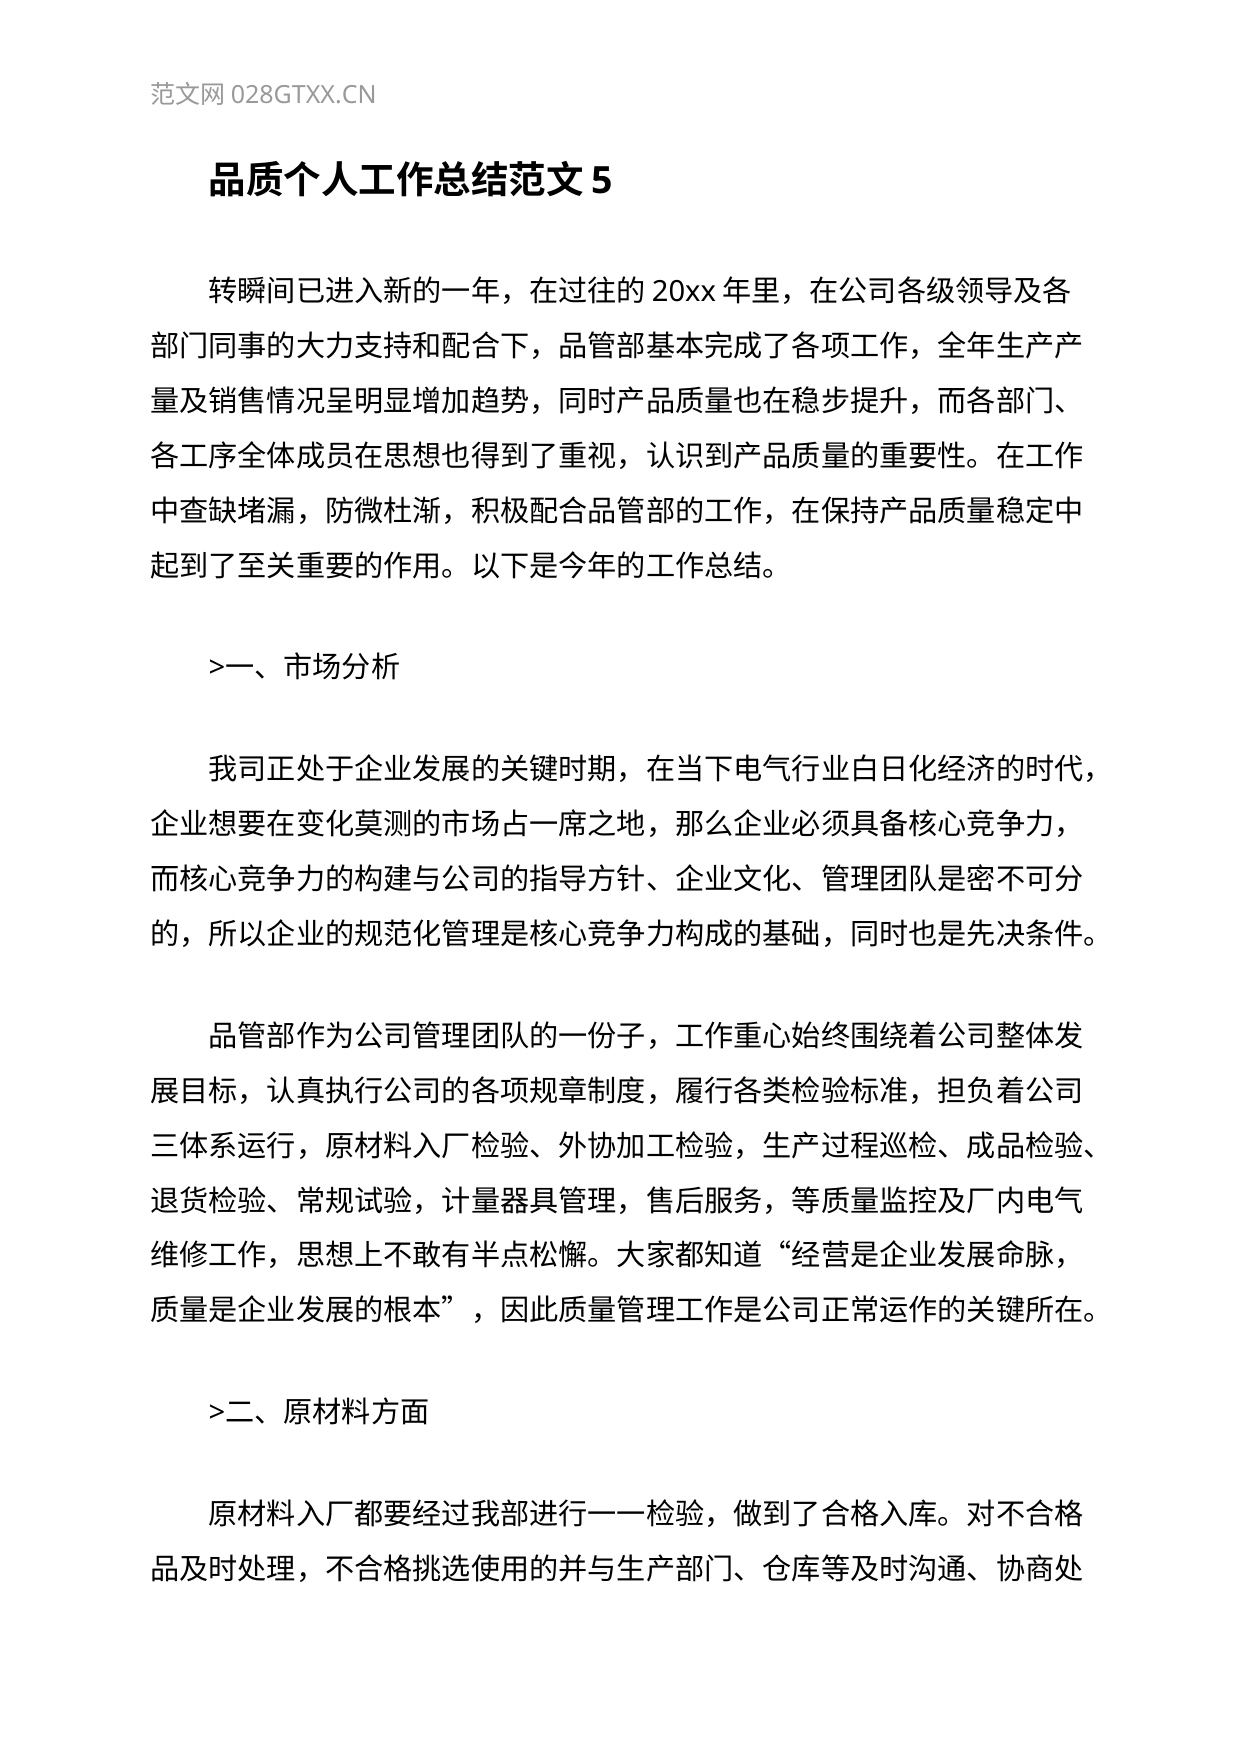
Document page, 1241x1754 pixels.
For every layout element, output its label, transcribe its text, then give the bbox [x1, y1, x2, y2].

text >二、原材料方面 [150, 1389, 1090, 1431]
text >一、市场分析 [150, 644, 1090, 686]
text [150, 1491, 1090, 1588]
text 我司正处于企业发展的关键时期，在当下电气行业白日化经济的时代，企业想要在变化莫测的市场占一席之地，那么企业必须具备核心竞争力，而核心竞争力的构建与公司的指导方针、企业文化、管理团队是密不可分的，所以企业的规范化管理是核心竞争力构成的基础，同时也是先决条件。 [150, 746, 1090, 953]
text 品质个人工作总结范文5 [150, 150, 1090, 204]
text 品管部作为公司管理团队的一份子，工作重心始终围绕着公司整体发展目标，认真执行公司的各项规章制度，履行各类检验标准，担负着公司三体系运行，原材料入厂检验、外协加工检验，生产过程巡检、成品检验、退货检验、常规试验，计量器具管理，售后服务，等质量监控及厂内电气维修工作，思想上不敢有半点松懈。大家都知道“经营是企业发展命脉，质量是企业发展的根本”，因此质量管理工作是公司正常运作的关键所在。 [150, 1012, 1090, 1329]
text 转瞬间已进入新的一年，在过往的20xx年里，在公司各级领导及各部门同事的大力支持和配合下，品管部基本完成了各项工作，全年生产产量及销售情况呈明显增加趋势，同时产品质量也在稳步提升，而各部门、各工序全体成员在思想也得到了重视，认识到产品质量的重要性。在工作中查缺堵漏，防微杜渐，积极配合品管部的工作，在保持产品质量稳定中起到了至关重要的作用。以下是今年的工作总结。 [150, 268, 1090, 584]
